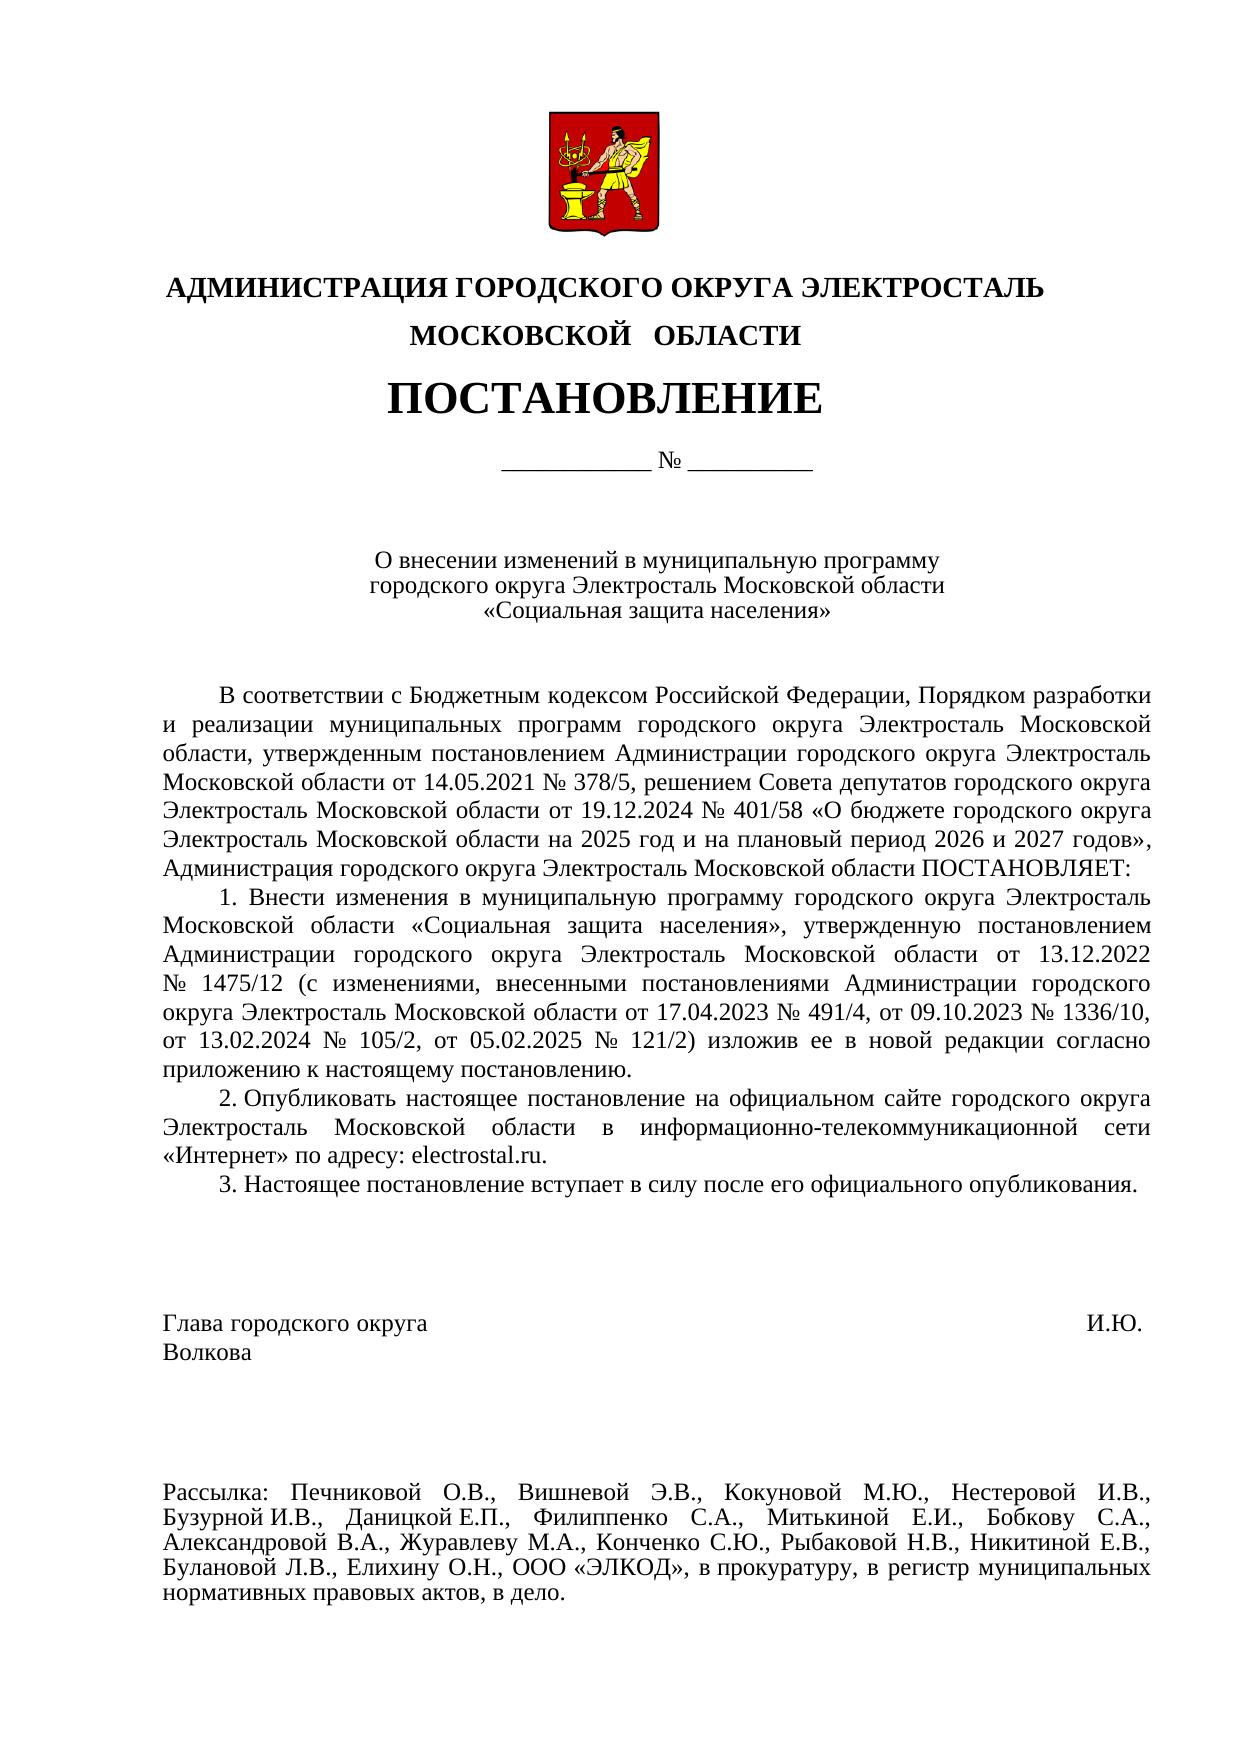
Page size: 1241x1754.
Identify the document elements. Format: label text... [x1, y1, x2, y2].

text МОСКОВСКОЙ ОБЛАСТИ [0, 318, 1211, 351]
text О внесении изменений в муниципальную программу [162, 548, 1152, 573]
text 2. Опубликовать настоящее постановление на официальном сайте городского округа Электросталь Московской области в информационно-телекоммуникационной сети «Интернет» по адресу: electrostal.ru. [162, 1083, 1152, 1169]
text городского округа Электросталь Московской области [162, 573, 1152, 598]
text Глава городского округа И.Ю. Волкова [162, 1308, 1152, 1366]
text ____________ № __________ [162, 448, 1152, 473]
text В соответствии с Бюджетным кодексом Российской Федерации, Порядком разработки и реализации муниципальных программ городского округа Электросталь Московской области, утвержденным постановлением Администрации городского округа Электросталь Московской области от 14.05.2021 № 378/5, решением Совета депутатов городского округа Электросталь Московской области от 19.12.2024 № 401/58 «О бюджете городского округа Электросталь Московской области на 2025 год и на плановый период 2026 и 2027 годов», Администрация городского округа Электросталь Московской области ПОСТАНОВЛЯЕТ: [162, 681, 1152, 882]
text 3. Настоящее постановление вступает в силу после его официального опубликования. [162, 1169, 1152, 1198]
text 1. Внести изменения в муниципальную программу городского округа Электросталь Московской области «Социальная защита населения», утвержденную постановлением Администрации городского округа Электросталь Московской области от 13.12.2022 № 1475/12 (с изменениями, внесенными постановлениями Администрации городского округа Электросталь Московской области от 17.04.2023 № 491/4, от 09.10.2023 № 1336/10, от 13.02.2024 № 105/2, от 05.02.2025 № 121/2) изложив ее в новой редакции согласно приложению к настоящему постановлению. [162, 882, 1152, 1083]
text ПОСТАНОВЛЕНИЕ [0, 370, 1211, 423]
text АДМИНИСТРАЦИЯ ГОРОДСКОГО ОКРУГА ЭЛЕКТРОСТАЛЬ [0, 270, 1211, 303]
picture [538, 103, 673, 241]
text «Социальная защита населения» [162, 598, 1152, 623]
text Рассылка: Печниковой О.В., Вишневой Э.В., Кокуновой М.Ю., Нестеровой И.В., Бузурной И.В., Даницкой Е.П., Филиппенко С.А., Митькиной Е.И., Бобкову С.А., Александровой В.А., Журавлеву М.А., Конченко С.Ю., Рыбаковой Н.В., Никитиной Е.В., Булановой Л.В., Елихину О.Н., ООО «ЭЛКОД», в прокуратуру, в регистр муниципальных нормативных правовых актов, в дело. [162, 1481, 1152, 1606]
